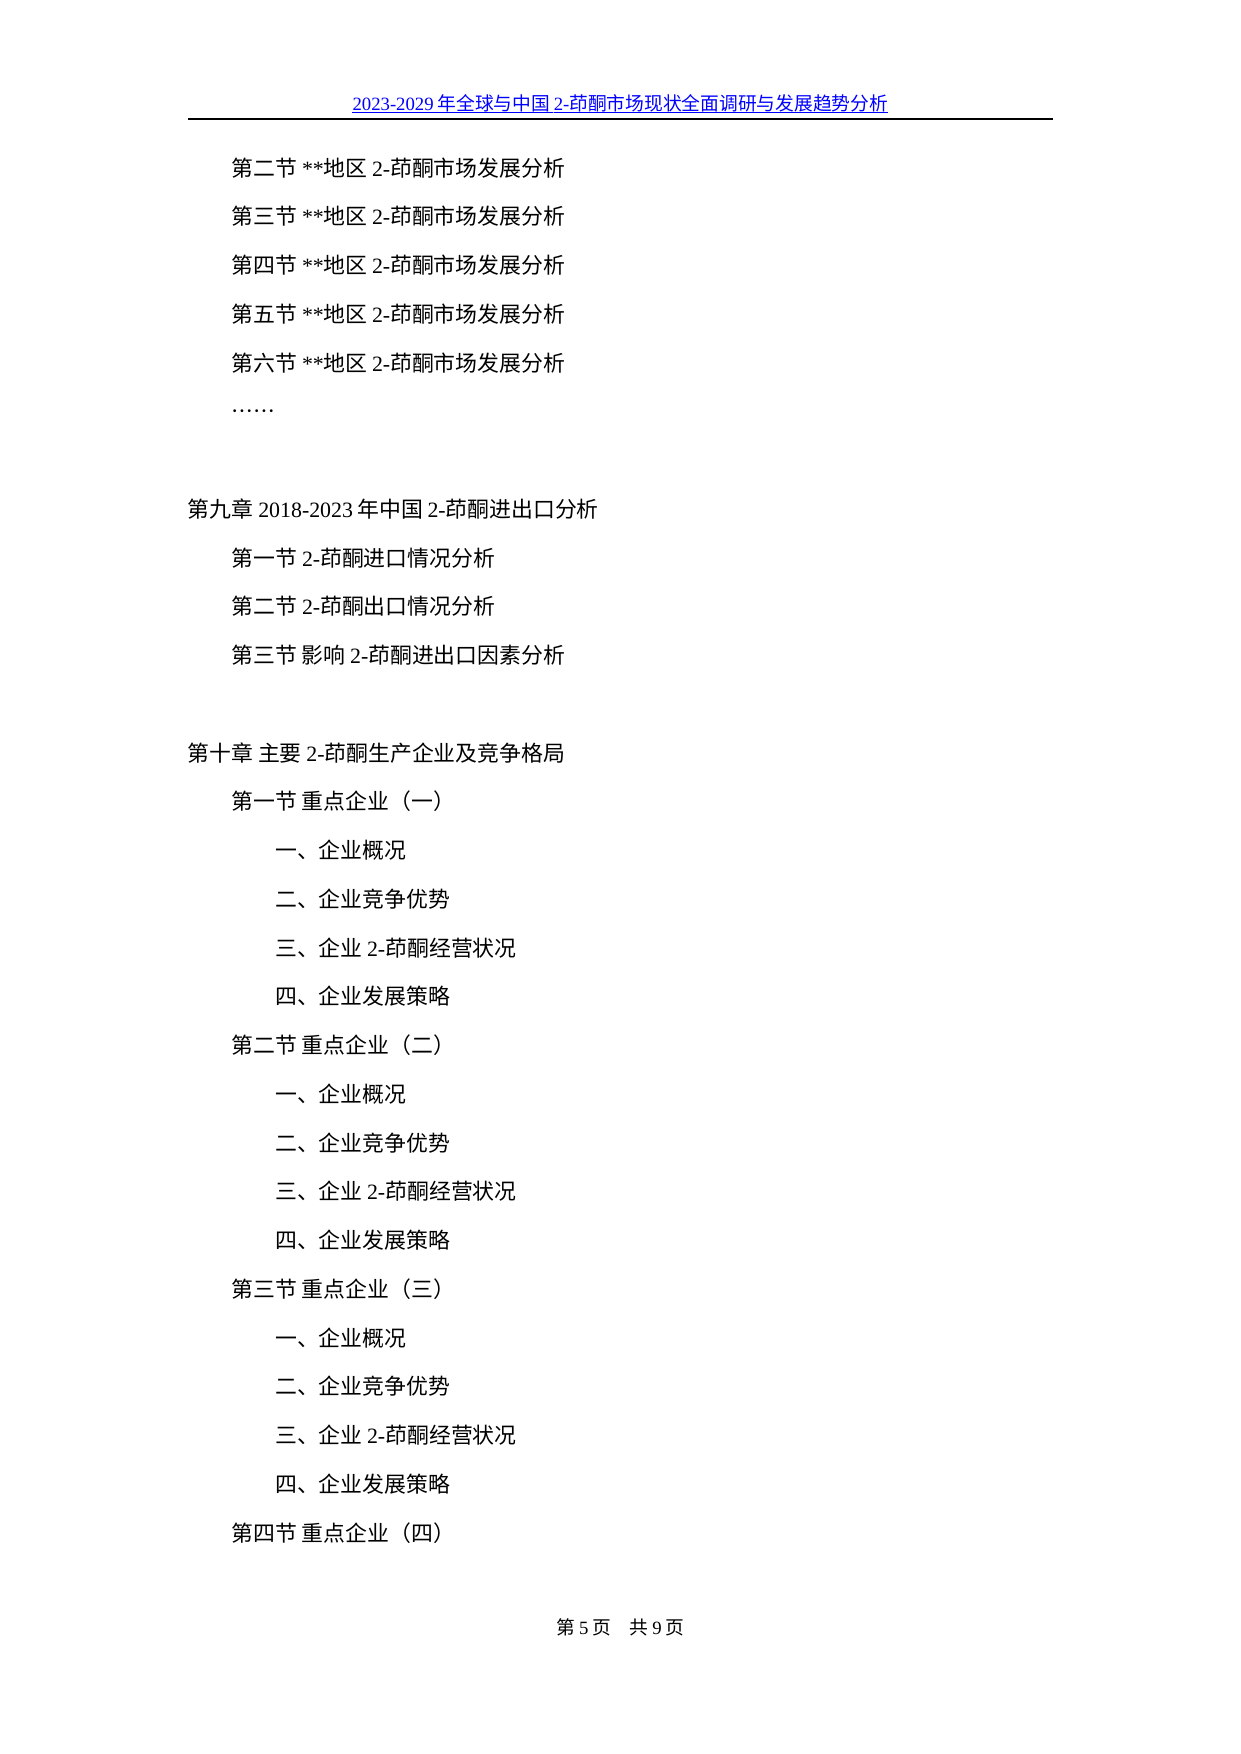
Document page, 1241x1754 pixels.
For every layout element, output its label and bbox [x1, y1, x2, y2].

text [187, 150, 1053, 1548]
